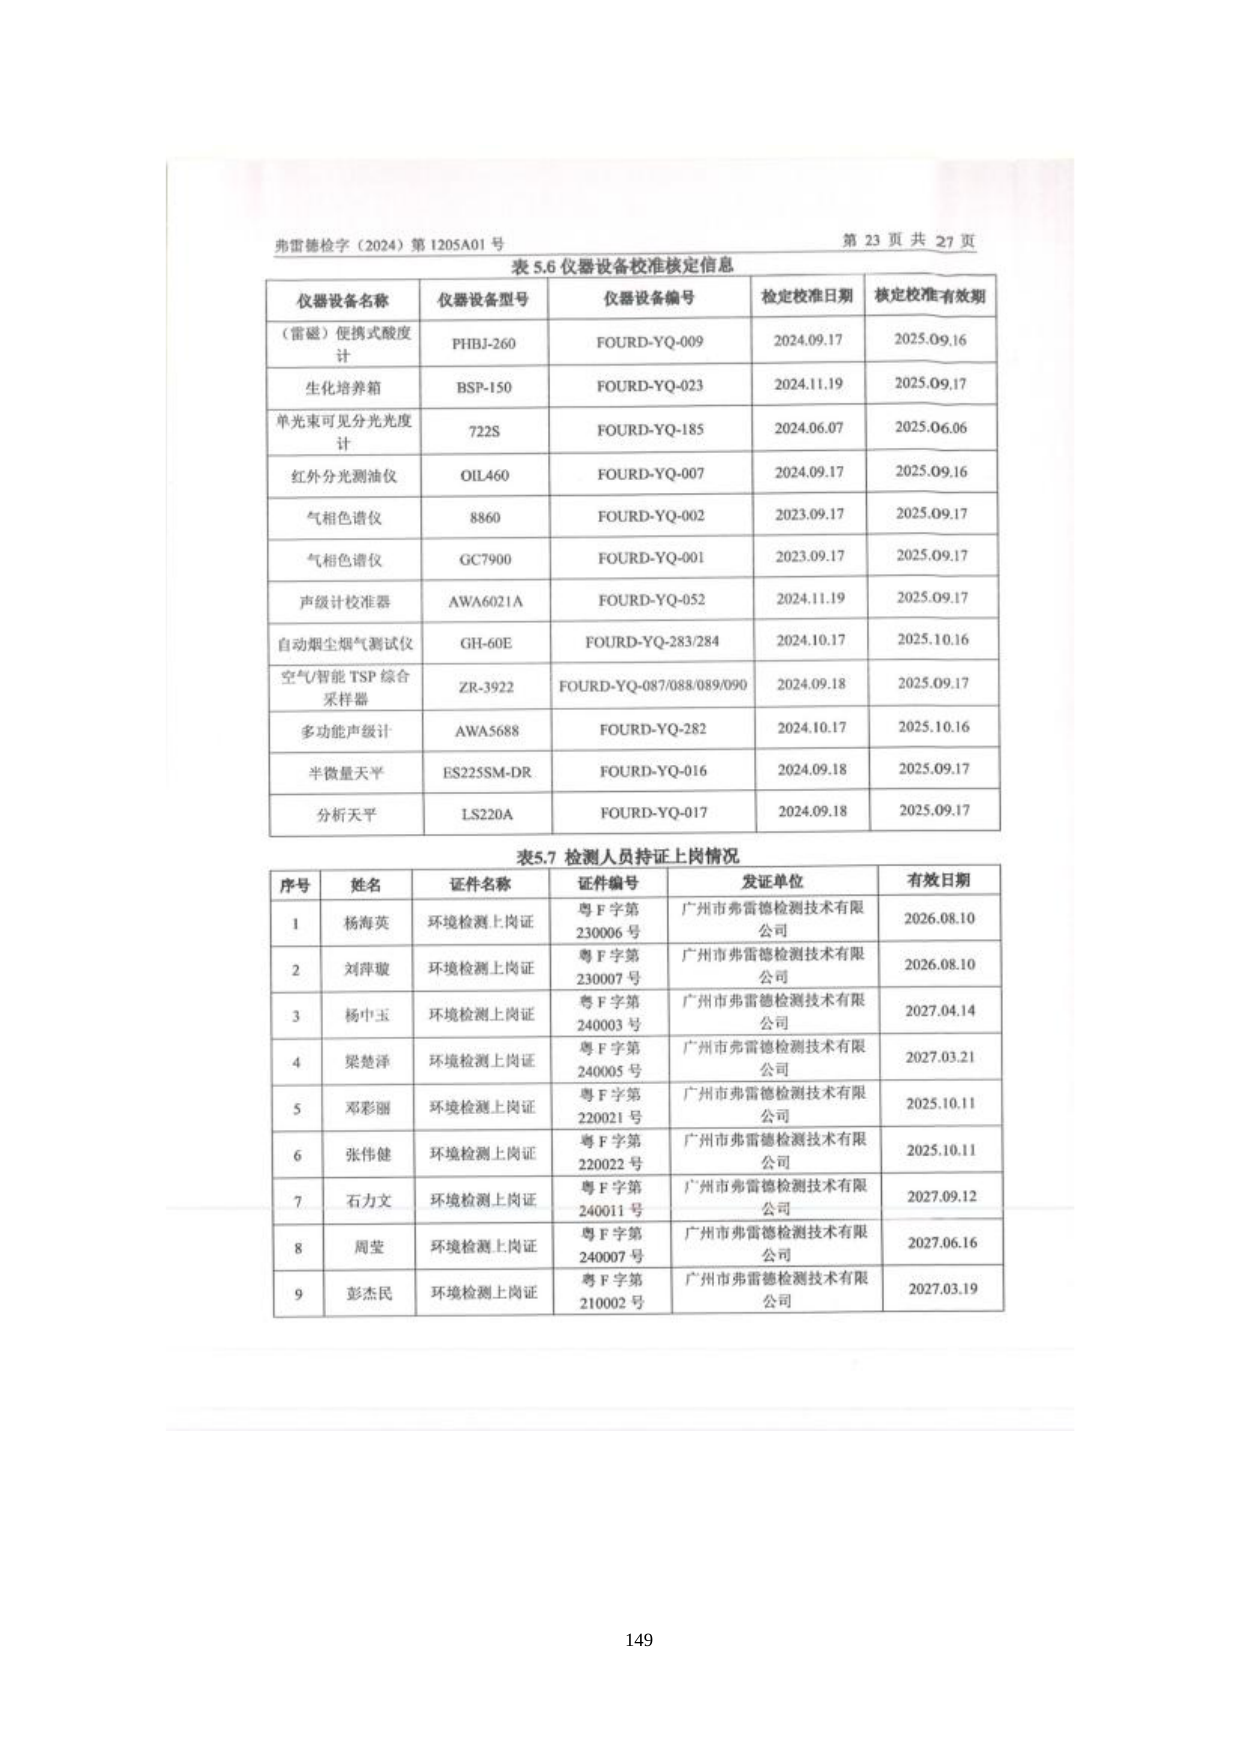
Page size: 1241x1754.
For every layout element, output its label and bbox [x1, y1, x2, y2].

picture [165, 145, 1075, 1431]
